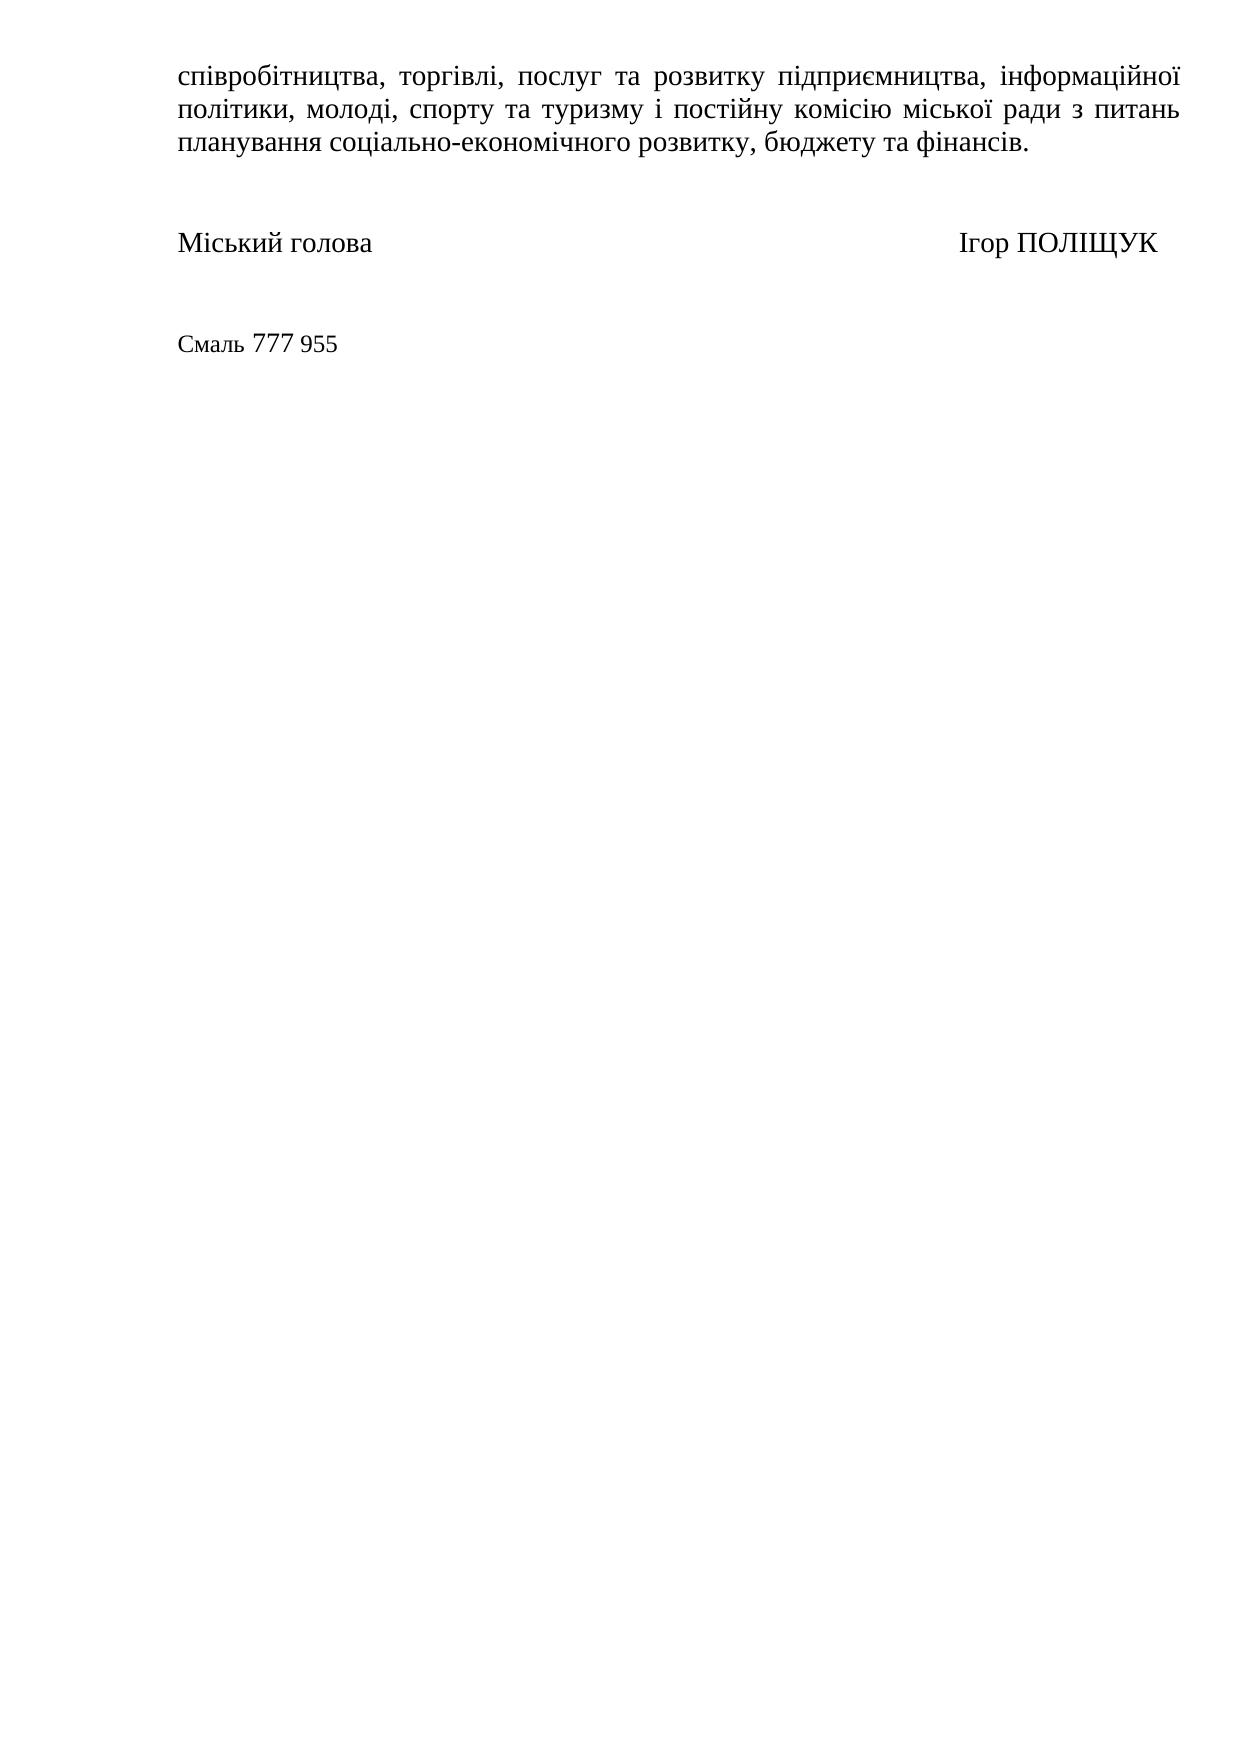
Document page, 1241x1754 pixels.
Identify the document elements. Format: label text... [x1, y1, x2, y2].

text Міський голова Ігор ПОЛІЩУК [177, 225, 1181, 259]
text Смаль 777 955 [177, 326, 1181, 358]
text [177, 59, 1181, 158]
